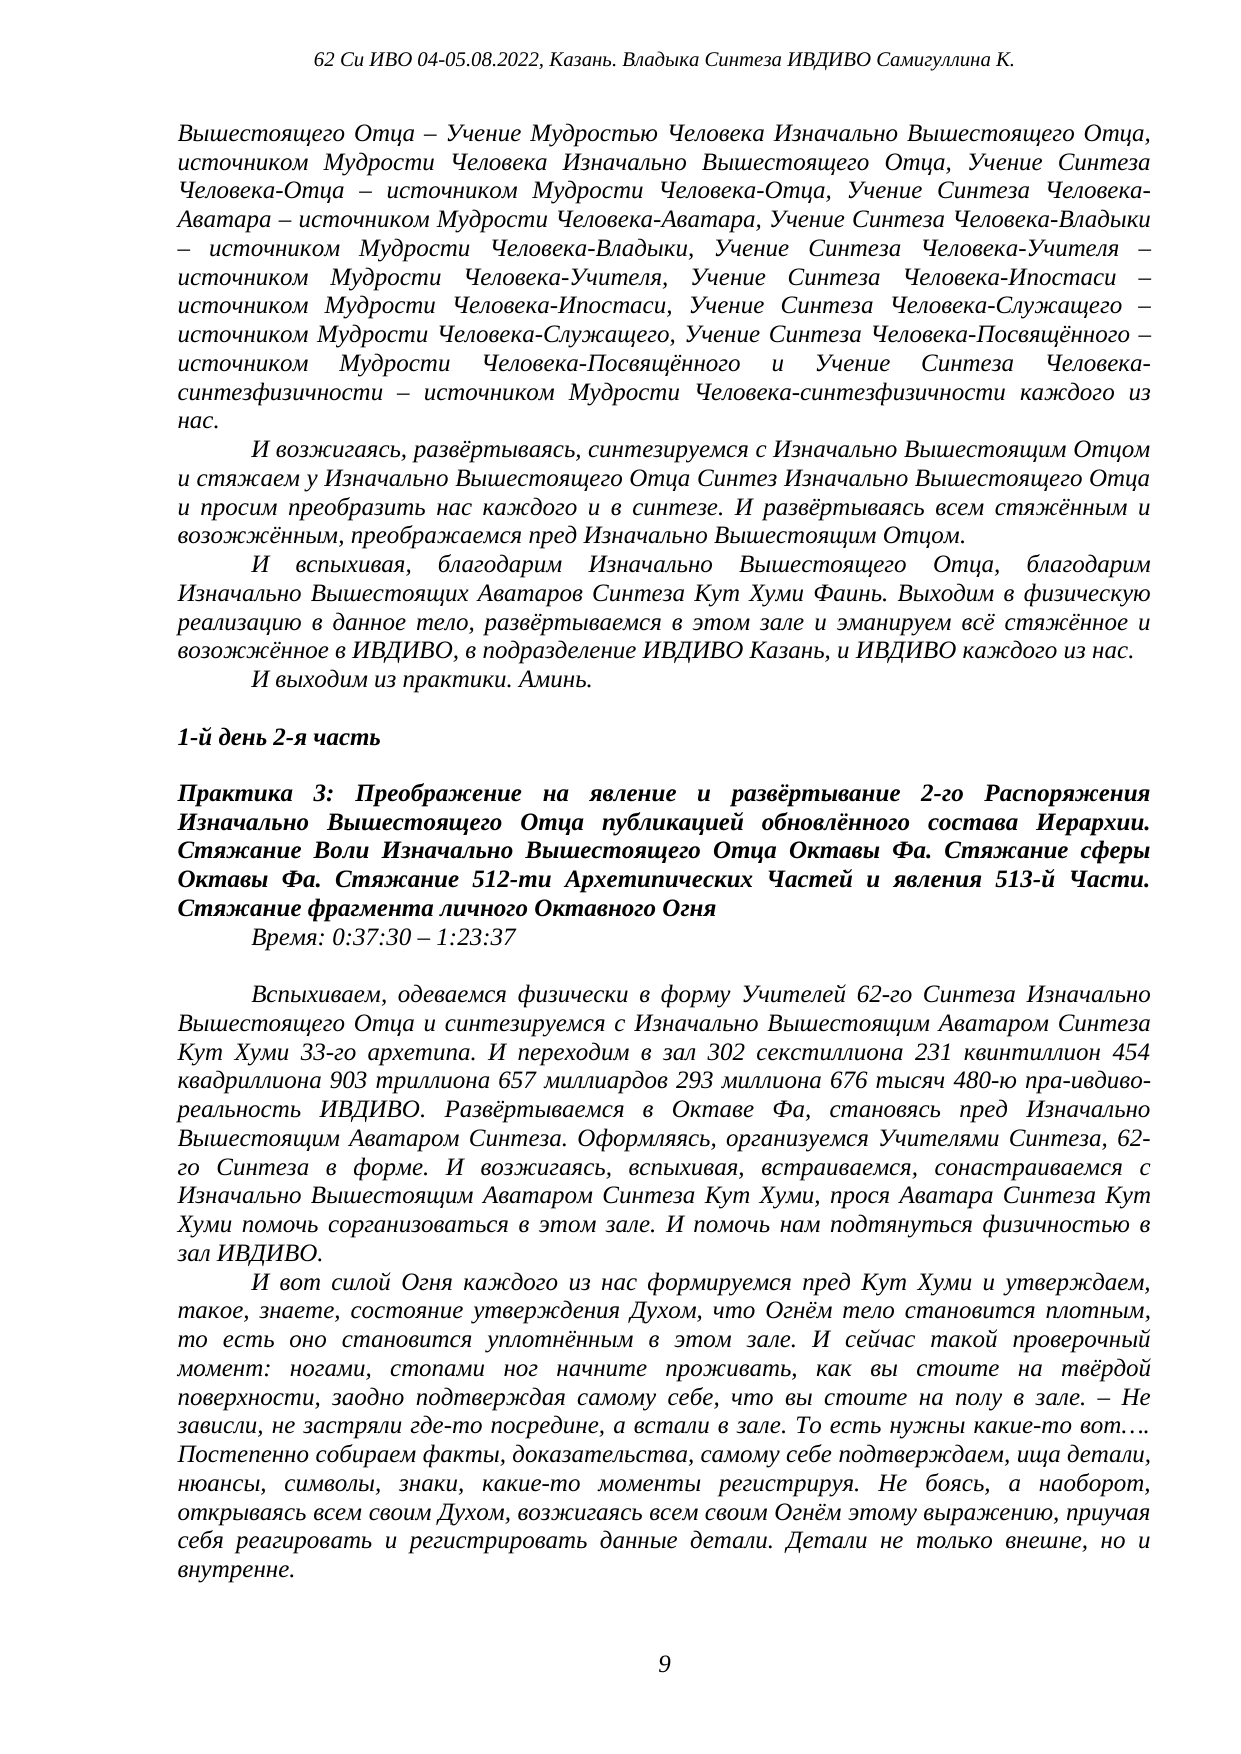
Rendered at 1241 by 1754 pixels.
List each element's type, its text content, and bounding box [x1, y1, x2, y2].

text 1-й день 2-я часть [177, 722, 1152, 751]
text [177, 118, 1152, 434]
text И возжигаясь, развёртываясь, синтезируемся с Изначально Вышестоящим Отцом и стяжаем у Изначально Вышестоящего Отца Синтез Изначально Вышестоящего Отца и просим преобразить нас каждого и в синтезе. И развёртываясь всем стяжённым и возожжённым, преображаемся пред Изначально Вышестоящим Отцом. [177, 434, 1152, 549]
text И вот силой Огня каждого из нас формируемся пред Кут Хуми и утверждаем, такое, знаете, состояние утверждения Духом, что Огнём тело становится плотным, то есть оно становится уплотнённым в этом зале. И сейчас такой проверочный момент: ногами, стопами ног начните проживать, как вы стоите на твёрдой поверхности, заодно подтверждая самому себе, что вы стоите на полу в зале. – Не зависли, не застряли где-то посредине, а встали в зале. То есть нужны какие-то вот…. Постепенно собираем факты, доказательства, самому себе подтверждаем, ища детали, нюансы, символы, знаки, какие-то моменты регистрируя. Не боясь, а наоборот, открываясь всем своим Духом, возжигаясь всем своим Огнём этому выражению, приучая себя реагировать и регистрировать данные детали. Детали не только внешне, но и внутренне. [177, 1267, 1152, 1583]
text Практика 3: Преображение на явление и развёртывание 2-го Распоряжения Изначально Вышестоящего Отца публикацией обновлённого состава Иерархии. Стяжание Воли Изначально Вышестоящего Отца Октавы Фа. Стяжание сферы Октавы Фа. Стяжание 512-ти Архетипических Частей и явления 513-й Части. Стяжание фрагмента личного Октавного Огня [177, 778, 1152, 922]
text И вспыхивая, благодарим Изначально Вышестоящего Отца, благодарим Изначально Вышестоящих Аватаров Синтеза Кут Хуми Фаинь. Выходим в физическую реализацию в данное тело, развёртываемся в этом зале и эманируем всё стяжённое и возожжённое в ИВДИВО, в подразделение ИВДИВО Казань, и ИВДИВО каждого из нас. [177, 549, 1152, 664]
text Время: 0:37:30 – 1:23:37 [177, 922, 1152, 950]
text И выходим из практики. Аминь. [177, 664, 1152, 693]
text Вспыхиваем, одеваемся физически в форму Учителей 62-го Синтеза Изначально Вышестоящего Отца и синтезируемся с Изначально Вышестоящим Аватаром Синтеза Кут Хуми 33-го архетипа. И переходим в зал 302 секстиллиона 231 квинтиллион 454 квадриллиона 903 триллиона 657 миллиардов 293 миллиона 676 тысяч 480-ю пра-ивдиво-реальность ИВДИВО. Развёртываемся в Октаве Фа, становясь пред Изначально Вышестоящим Аватаром Синтеза. Оформляясь, организуемся Учителями Синтеза, 62-го Синтеза в форме. И возжигаясь, вспыхивая, встраиваемся, сонастраиваемся с Изначально Вышестоящим Аватаром Синтеза Кут Хуми, прося Аватара Синтеза Кут Хуми помочь сорганизоваться в этом зале. И помочь нам подтянуться физичностью в зал ИВДИВО. [177, 979, 1152, 1267]
